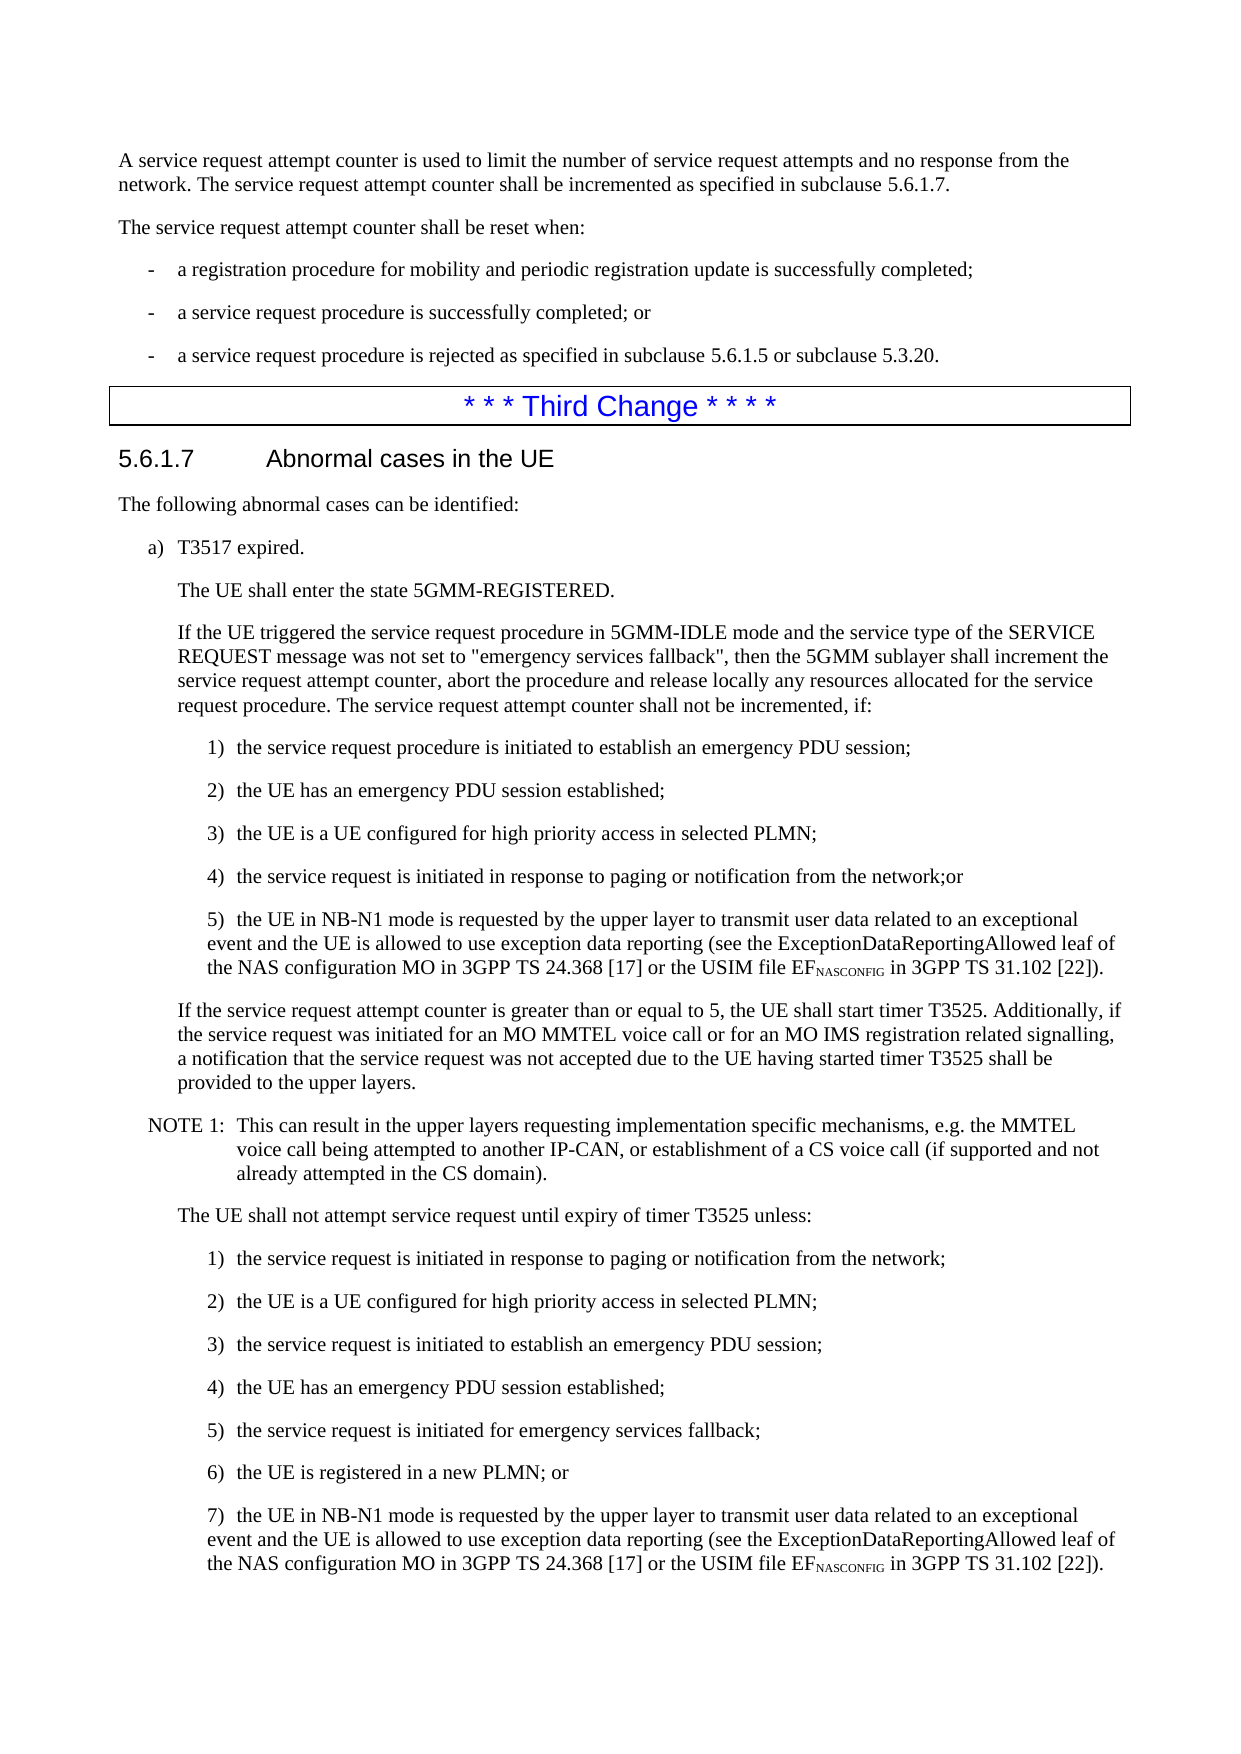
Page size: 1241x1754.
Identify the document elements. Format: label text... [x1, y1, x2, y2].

text 1) the service request is initiated in response to paging or notification from the network; [207, 1246, 1122, 1270]
text The service request attempt counter shall be reset when: [118, 214, 1122, 239]
text The UE shall not attempt service request until expiry of timer T3525 unless: [148, 1203, 1122, 1227]
text 2) the UE is a UE configured for high priority access in selected PLMN; [207, 1289, 1122, 1313]
text 1) the service request procedure is initiated to establish an emergency PDU session; [207, 735, 1122, 759]
text - a service request procedure is successfully completed; or [148, 300, 1122, 324]
text 6) the UE is registered in a new PLMN; or [207, 1460, 1122, 1484]
text NOTE 1: This can result in the upper layers requesting implementation specific mechanisms, e.g. the MMTEL voice call being attempted to another IP-CAN, or establishment of a CS voice call (if supported and not already attempted in the CS domain). [148, 1112, 1122, 1185]
text 2) the UE has an emergency PDU session established; [207, 778, 1122, 802]
text The UE shall enter the state 5GMM-REGISTERED. [148, 577, 1122, 602]
text The following abnormal cases can be identified: [118, 492, 1122, 516]
text 5) the service request is initiated for emergency services fallback; [207, 1417, 1122, 1442]
text a) T3517 expired. [148, 535, 1122, 559]
text * * * Third Change * * * * [110, 387, 1130, 424]
text 3) the UE is a UE configured for high priority access in selected PLMN; [207, 821, 1122, 845]
text If the service request attempt counter is greater than or equal to 5, the UE shall start timer T3525. Additionally, if the service request was initiated for an MO MMTEL voice call or for an MO IMS registration related signalling, a notification that the service request was not accepted due to the UE having started timer T3525 shall be provided to the upper layers. [148, 997, 1122, 1094]
text If the UE triggered the service request procedure in 5GMM-IDLE mode and the service type of the SERVICE REQUEST message was not set to "emergency services fallback", then the 5GMM sublayer shall increment the service request attempt counter, abort the procedure and release locally any resources allocated for the service request procedure. The service request attempt counter shall not be incremented, if: [148, 620, 1122, 717]
text - a service request procedure is rejected as specified in subclause 5.6.1.5 or subclause 5.3.20. [148, 343, 1122, 367]
text A service request attempt counter is used to limit the number of service request attempts and no response from the network. The service request attempt counter shall be incremented as specified in subclause 5.6.1.7. [118, 148, 1122, 196]
text - a registration procedure for mobility and periodic registration update is successfully completed; [148, 257, 1122, 281]
text 4) the service request is initiated in response to paging or notification from the network;or [207, 864, 1122, 888]
text 3) the service request is initiated to establish an emergency PDU session; [207, 1332, 1122, 1356]
text 5) the UE in NB-N1 mode is requested by the upper layer to transmit user data related to an exceptional event and the UE is allowed to use exception data reporting (see the ExceptionDataReportingAllowed leaf of the NAS configuration MO in 3GPP TS 24.368 [17] or the USIM file EFNASCONFIG in 3GPP TS 31.102 [22]). [207, 907, 1122, 979]
text 4) the UE has an emergency PDU session established; [207, 1375, 1122, 1399]
text 7) the UE in NB-N1 mode is requested by the upper layer to transmit user data related to an exceptional event and the UE is allowed to use exception data reporting (see the ExceptionDataReportingAllowed leaf of the NAS configuration MO in 3GPP TS 24.368 [17] or the USIM file EFNASCONFIG in 3GPP TS 31.102 [22]). [207, 1503, 1122, 1575]
subtitle 5.6.1.7 Abnormal cases in the UE [118, 444, 1122, 473]
